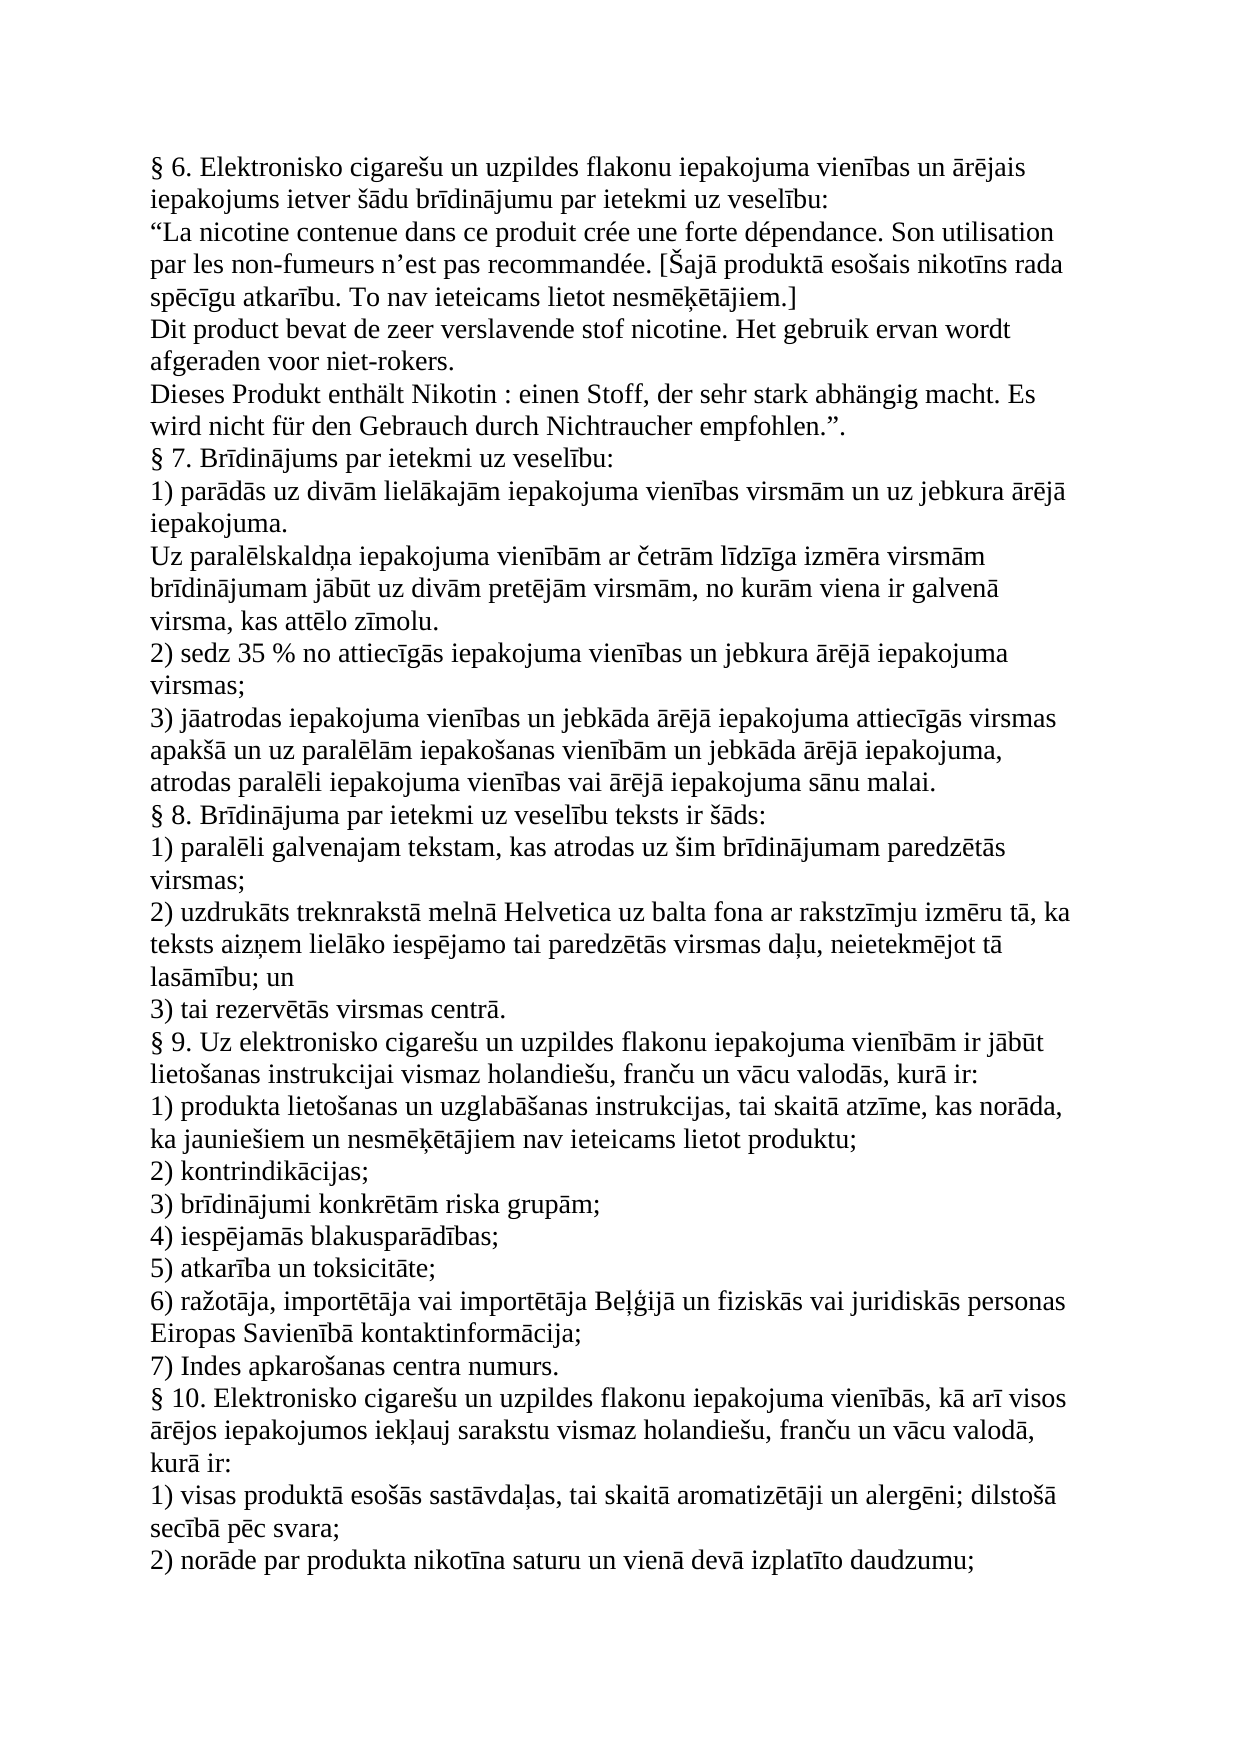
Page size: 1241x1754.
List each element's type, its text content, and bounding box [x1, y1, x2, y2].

text “La nicotine contenue dans ce produit crée une forte dépendance. Son utilisation par les non-fumeurs n’est pas recommandée. [Šajā produktā esošais nikotīns rada spēcīgu atkarību. To nav ieteicams lietot nesmēķētājiem.] Dit product bevat de zeer verslavende stof nicotine. Het gebruik ervan wordt afgeraden voor niet-rokers. Dieses Produkt enthält Nikotin : einen Stoff, der sehr stark abhängig macht. Es wird nicht für den Gebrauch durch Nichtraucher empfohlen.”. § 7. Brīdinājums par ietekmi uz veselību: 1) parādās uz divām lielākajām iepakojuma vienības virsmām un uz jebkura ārējā iepakojuma. Uz paralēlskaldņa iepakojuma vienībām ar četrām līdzīga izmēra virsmām brīdinājumam jābūt uz divām pretējām virsmām, no kurām viena ir galvenā virsma, kas attēlo zīmolu. [150, 215, 1090, 636]
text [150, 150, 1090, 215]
text 2) sedz 35 % no attiecīgās iepakojuma vienības un jebkura ārējā iepakojuma virsmas; 3) jāatrodas iepakojuma vienības un jebkāda ārējā iepakojuma attiecīgās virsmas apakšā un uz paralēlām iepakošanas vienībām un jebkāda ārējā iepakojuma, atrodas paralēli iepakojuma vienības vai ārējā iepakojuma sānu malai. [150, 636, 1090, 798]
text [150, 830, 1090, 1575]
text § 8. Brīdinājuma par ietekmi uz veselību teksts ir šāds: [150, 798, 1090, 830]
